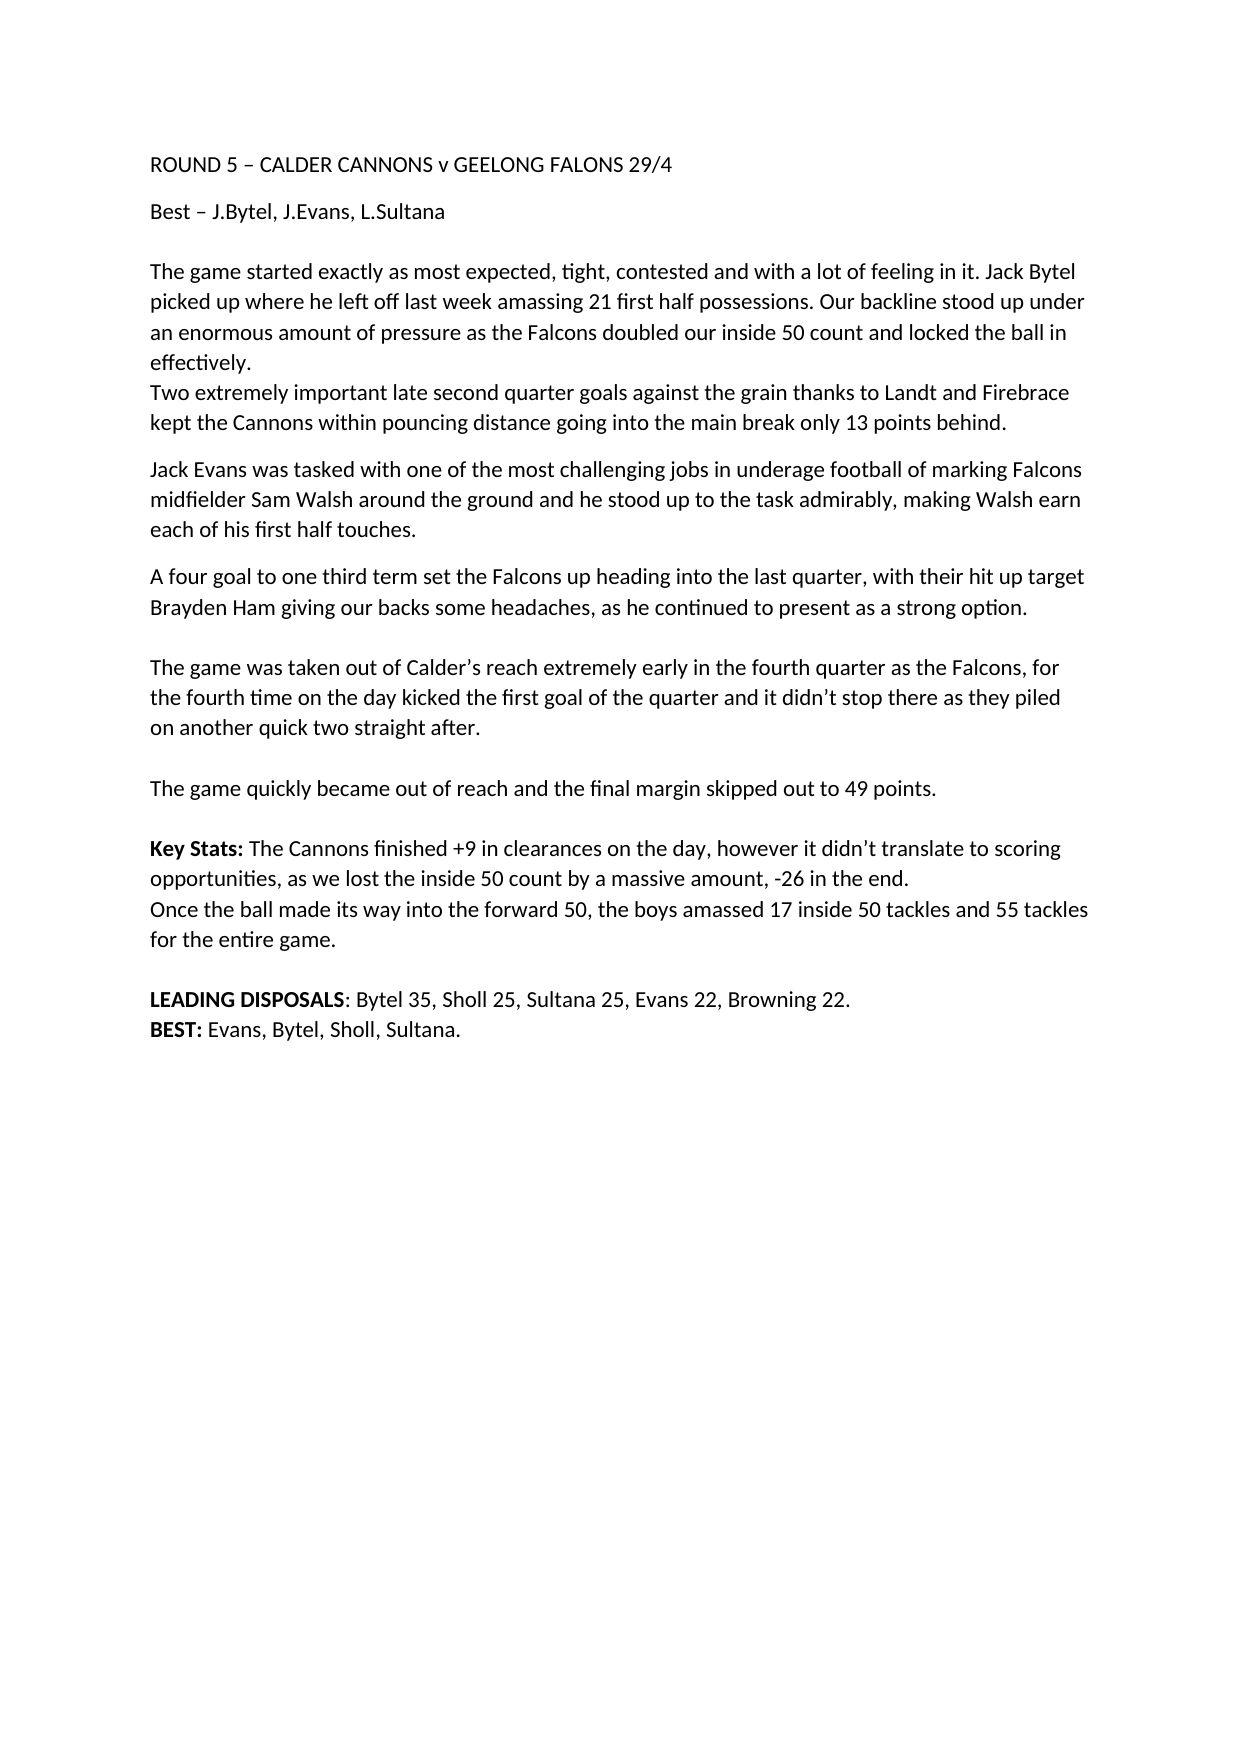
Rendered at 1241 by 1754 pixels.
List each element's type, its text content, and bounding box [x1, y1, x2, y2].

text Jack Evans was tasked with one of the most challenging jobs in underage football of marking Falcons midfielder Sam Walsh around the ground and he stood up to the task admirably, making Walsh earn each of his first half touches. [150, 455, 1090, 544]
text ROUND 5 – CALDER CANNONS v GEELONG FALONS 29/4 [150, 150, 1090, 178]
text A four goal to one third term set the Falcons up heading into the last quarter, with their hit up target Brayden Ham giving our backs some headaches, as he continued to present as a strong option. The game was taken out of Calder’s reach extremely early in the fourth quarter as the Falcons, for the fourth time on the day kicked the first goal of the quarter and it didn’t stop there as they piled on another quick two straight after. The game quickly became out of reach and the final margin skipped out to 49 points. Key Stats: The Cannons finished +9 in clearances on the day, however it didn’t translate to scoring opportunities, as we lost the inside 50 count by a massive amount, -26 in the end. Once the ball made its way into the forward 50, the boys amassed 17 inside 50 tackles and 55 tackles for the entire game. LEADING DISPOSALS: Bytel 35, Sholl 25, Sultana 25, Evans 22, Browning 22. BEST: Evans, Bytel, Sholl, Sultana. [150, 562, 1090, 1104]
text Best – J.Bytel, J.Evans, L.Sultana The game started exactly as most expected, tight, contested and with a lot of feeling in it. Jack Bytel picked up where he left off last week amassing 21 first half possessions. Our backline stood up under an enormous amount of pressure as the Falcons doubled our inside 50 count and locked the ball in effectively. Two extremely important late second quarter goals against the grain thanks to Landt and Firebrace kept the Cannons within pouncing distance going into the main break only 13 points behind. [150, 197, 1090, 436]
